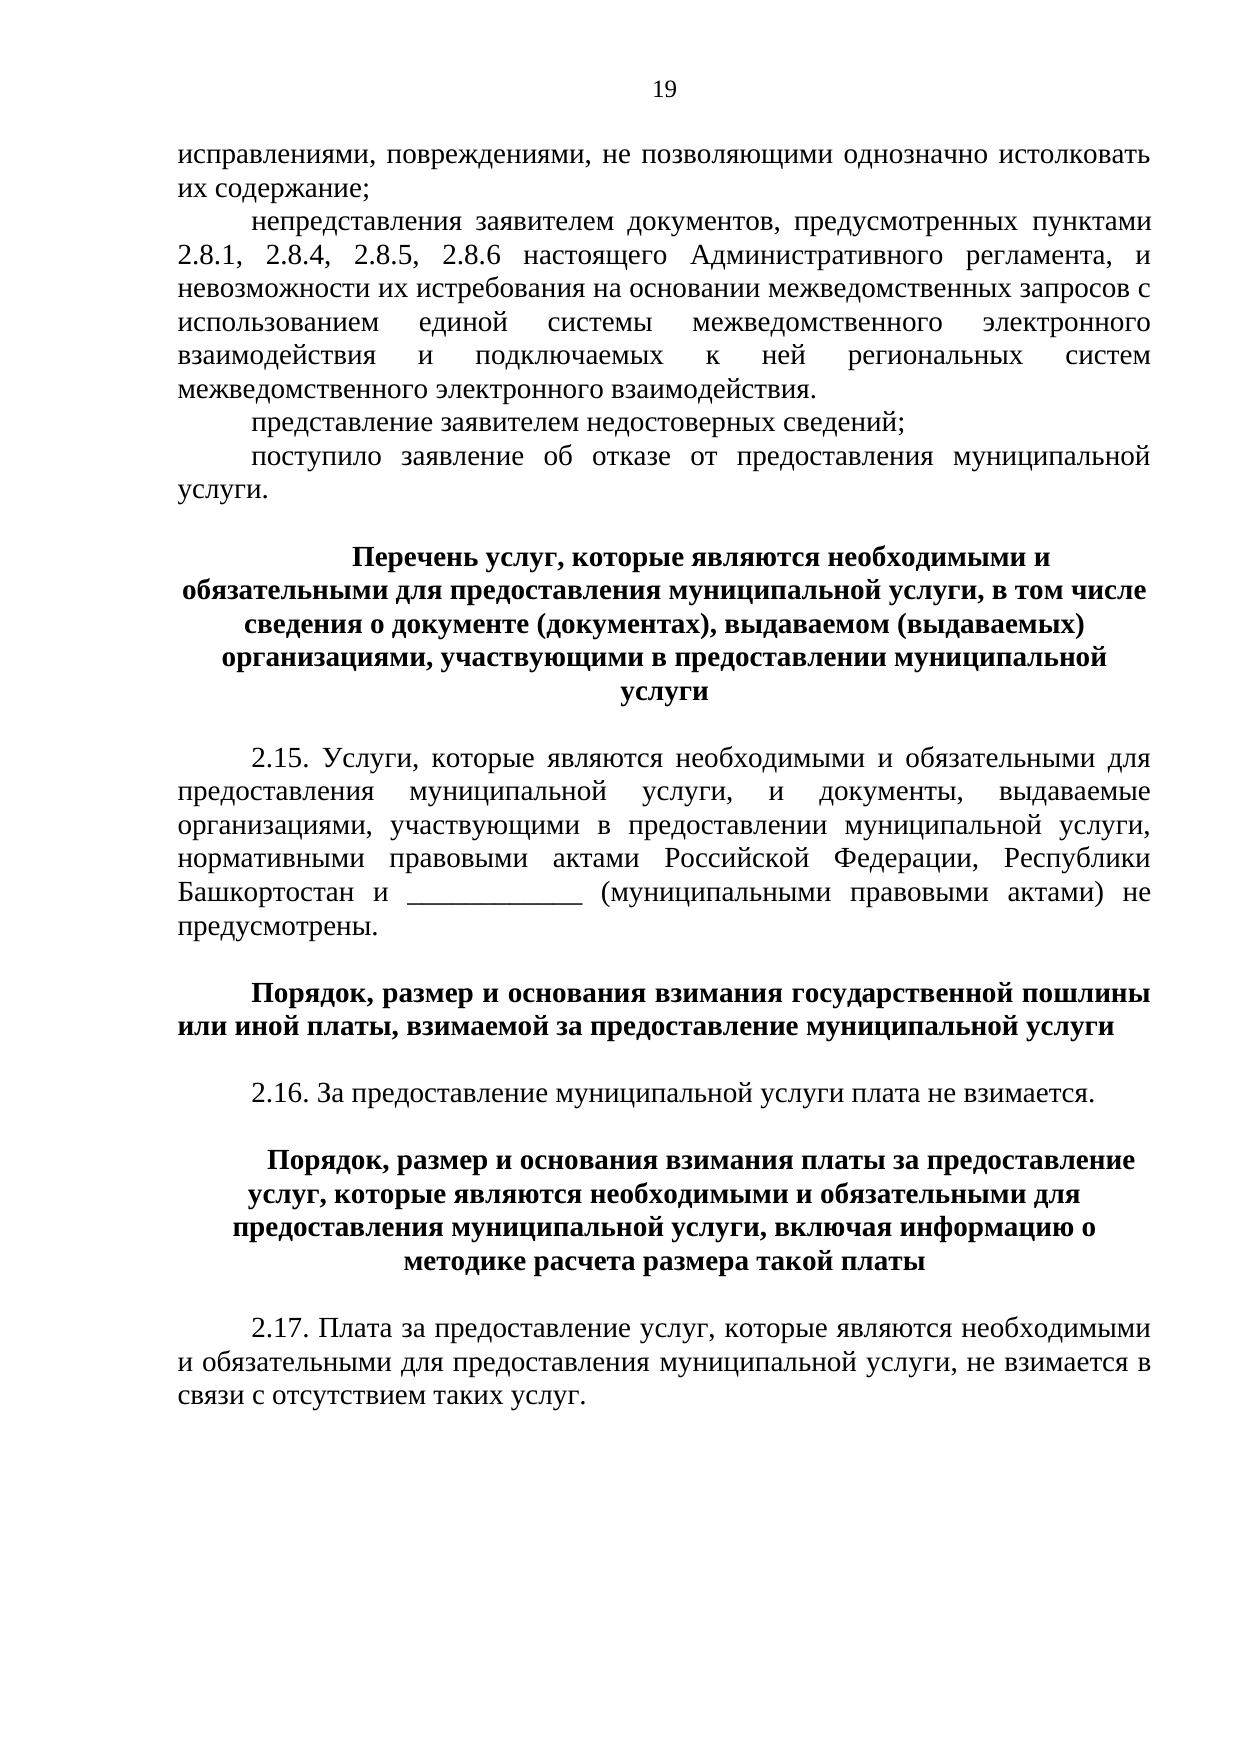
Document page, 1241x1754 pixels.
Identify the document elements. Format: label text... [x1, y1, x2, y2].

text Порядок, размер и основания взимания платы за предоставление услуг, которые являются необходимыми и обязательными для предоставления муниципальной услуги, включая информацию о методике расчета размера такой платы [177, 1142, 1152, 1277]
text 2.15. Услуги, которые являются необходимыми и обязательными для предоставления муниципальной услуги, и документы, выдаваемые организациями, участвующими в предоставлении муниципальной услуги, нормативными правовыми актами Российской Федерации, Республики Башкортостан и ____________ (муниципальными правовыми актами) не предусмотрены. [177, 740, 1152, 941]
text 2.17. Плата за предоставление услуг, которые являются необходимыми и обязательными для предоставления муниципальной услуги, не взимается в связи с отсутствием таких услуг. [177, 1310, 1152, 1411]
text Порядок, размер и основания взимания государственной пошлины или иной платы, взимаемой за предоставление муниципальной услуги [177, 975, 1152, 1042]
text представление заявителем недостоверных сведений; [177, 404, 1152, 438]
text непредставления заявителем документов, предусмотренных пунктами 2.8.1, 2.8.4, 2.8.5, 2.8.6 настоящего Административного регламента, и невозможности их истребования на основании межведомственных запросов с использованием единой системы межведомственного электронного взаимодействия и подключаемых к ней региональных систем межведомственного электронного взаимодействия. [177, 203, 1152, 404]
text 2.16. За предоставление муниципальной услуги плата не взимается. [177, 1075, 1152, 1109]
text поступило заявление об отказе от предоставления муниципальной услуги. [177, 438, 1152, 505]
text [177, 136, 1152, 203]
text Перечень услуг, которые являются необходимыми и обязательными для предоставления муниципальной услуги, в том числе сведения о документе (документах), выдаваемом (выдаваемых) организациями, участвующими в предоставлении муниципальной услуги [177, 539, 1152, 706]
